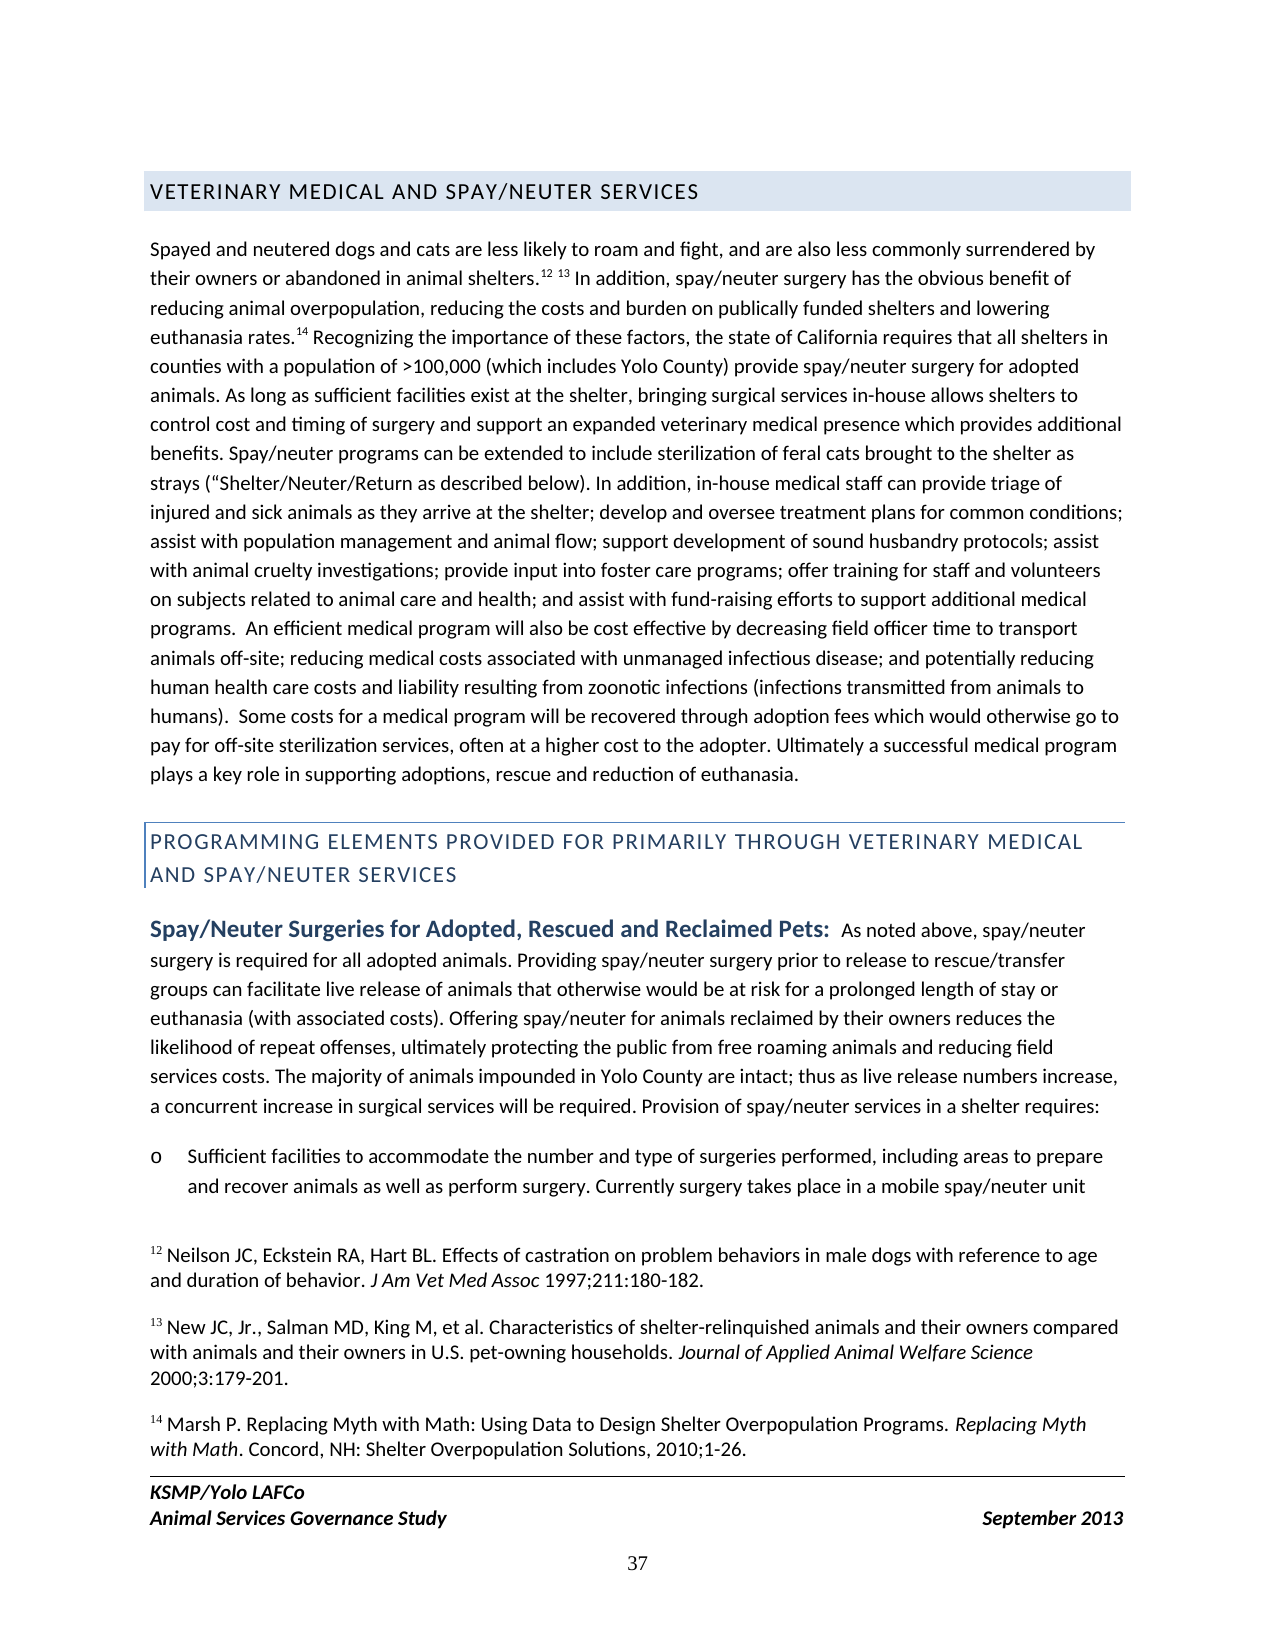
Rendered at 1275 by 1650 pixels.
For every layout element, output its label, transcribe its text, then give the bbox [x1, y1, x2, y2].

subtitle Programming elements provided for primarily through veterinary medical and spay/neuter services [146, 823, 1125, 888]
text Spay/Neuter Surgeries for Adopted, Rescued and Reclaimed Pets: As noted above, spay/neuter surgery is required for all adopted animals. Providing spay/neuter surgery prior to release to rescue/transfer groups can facilitate live release of animals that otherwise would be at risk for a prolonged length of stay or euthanasia (with associated costs). Offering spay/neuter for animals reclaimed by their owners reduces the likelihood of repeat offenses, ultimately protecting the public from free roaming animals and reducing field services costs. The majority of animals impounded in Yolo County are intact; thus as live release numbers increase, a concurrent increase in surgical services will be required. Provision of spay/neuter services in a shelter requires: [150, 913, 1125, 1118]
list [150, 1143, 1125, 1198]
subtitle Veterinary Medical and Spay/Neuter Services [150, 177, 1125, 205]
text Spayed and neutered dogs and cats are less likely to roam and fight, and are also less commonly surrendered by their owners or abandoned in animal shelters. In addition, spay/neuter surgery has the obvious benefit of reducing animal overpopulation, reducing the costs and burden on publically funded shelters and lowering euthanasia rates. Recognizing the importance of these factors, the state of California requires that all shelters in counties with a population of >100,000 (which includes Yolo County) provide spay/neuter surgery for adopted animals. As long as sufficient facilities exist at the shelter, bringing surgical services in-house allows shelters to control cost and timing of surgery and support an expanded veterinary medical presence which provides additional benefits. Spay/neuter programs can be extended to include sterilization of feral cats brought to the shelter as strays (“Shelter/Neuter/Return as described below). In addition, in-house medical staff can provide triage of injured and sick animals as they arrive at the shelter; develop and oversee treatment plans for common conditions; assist with population management and animal flow; support development of sound husbandry protocols; assist with animal cruelty investigations; provide input into foster care programs; offer training for staff and volunteers on subjects related to animal care and health; and assist with fund-raising efforts to support additional medical programs. An efficient medical program will also be cost effective by decreasing field officer time to transport animals off-site; reducing medical costs associated with unmanaged infectious disease; and potentially reducing human health care costs and liability resulting from zoonotic infections (infections transmitted from animals to humans). Some costs for a medical program will be recovered through adoption fees which would otherwise go to pay for off-site sterilization services, often at a higher cost to the adopter. Ultimately a successful medical program plays a key role in supporting adoptions, rescue and reduction of euthanasia. [150, 236, 1125, 787]
